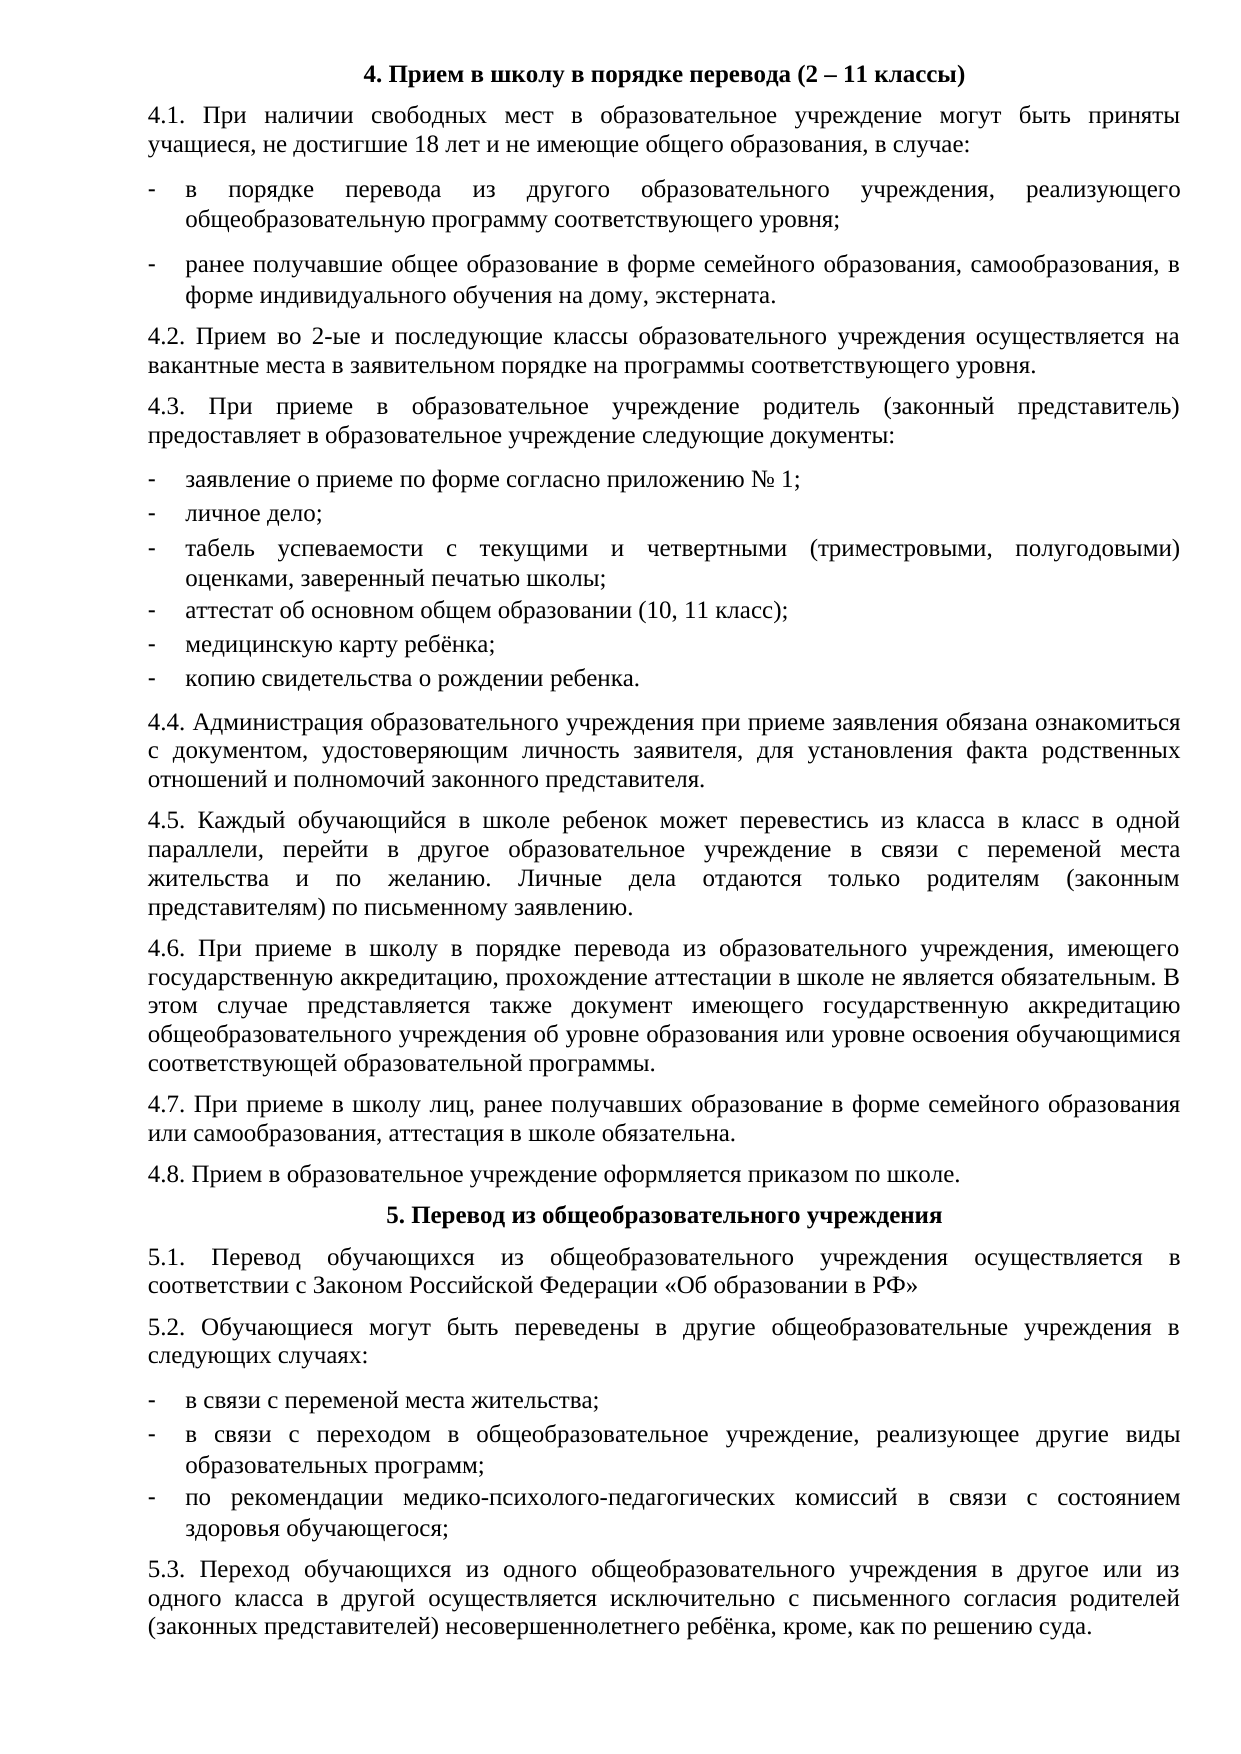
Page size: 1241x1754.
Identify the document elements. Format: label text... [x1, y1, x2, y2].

text 4.3. При приеме в образовательное учреждение родитель (законный представитель) предоставляет в образовательное учреждение следующие документы: [148, 391, 1181, 448]
text 4.1. При наличии свободных мест в образовательное учреждение могут быть приняты учащиеся, не достигшие 18 лет и не имеющие общего образования, в случае: [148, 100, 1181, 158]
list табель успеваемости с текущими и четвертными (триместровыми, полугодовыми) оценками, заверенный печатью школы; [148, 529, 1181, 592]
list заявление о приеме по форме согласно приложению № 1; [148, 461, 1181, 495]
list в связи с переходом в общеобразовательное учреждение, реализующее другие виды образовательных программ; [148, 1416, 1181, 1478]
list в связи с переменой места жительства; [148, 1382, 1181, 1416]
list ранее получавшие общее образование в форме семейного образования, самообразования, в форме индивидуального обучения на дому, экстерната. [148, 246, 1181, 308]
text 4. Прием в школу в порядке перевода (2 – 11 классы) [148, 59, 1181, 88]
list аттестат об основном общем образовании (10, 11 класс); [148, 592, 1181, 626]
text 5.3. Переход обучающихся из одного общеобразовательного учреждения в другое или из одного класса в другой осуществляется исключительно с письменного согласия родителей (законных представителей) несовершеннолетнего ребёнка, кроме, как по решению суда. [148, 1554, 1181, 1640]
text 4.2. Прием во 2-ые и последующие классы образовательного учреждения осуществляется на вакантные места в заявительном порядке на программы соответствующего уровня. [148, 321, 1181, 378]
list в порядке перевода из другого образовательного учреждения, реализующего общеобразовательную программу соответствующего уровня; [148, 170, 1181, 233]
text 5. Перевод из общеобразовательного учреждения [148, 1200, 1181, 1229]
list копию свидетельства о рождении ребенка. [148, 660, 1181, 694]
list по рекомендации медико-психолого-педагогических комиссий в связи с состоянием здоровья обучающегося; [148, 1478, 1181, 1541]
text 4.8. Прием в образовательное учреждение оформляется приказом по школе. [148, 1159, 1181, 1188]
text 5.2. Обучающиеся могут быть переведены в другие общеобразовательные учреждения в следующих случаях: [148, 1312, 1181, 1369]
list медицинскую карту ребёнка; [148, 626, 1181, 660]
text 4.4. Администрация образовательного учреждения при приеме заявления обязана ознакомиться с документом, удостоверяющим личность заявителя, для установления факта родственных отношений и полномочий законного представителя. [148, 707, 1181, 793]
text 4.6. При приеме в школу в порядке перевода из образовательного учреждения, имеющего государственную аккредитацию, прохождение аттестации в школе не является обязательным. В этом случае представляется также документ имеющего государственную аккредитацию общеобразовательного учреждения об уровне образования или уровне освоения обучающимися соответствующей образовательной программы. [148, 933, 1181, 1077]
list личное дело; [148, 495, 1181, 529]
text 4.7. При приеме в школу лиц, ранее получавших образование в форме семейного образования или самообразования, аттестация в школе обязательна. [148, 1089, 1181, 1147]
text 4.5. Каждый обучающийся в школе ребенок может перевестись из класса в класс в одной параллели, перейти в другое образовательное учреждение в связи с переменой места жительства и по желанию. Личные дела отдаются только родителям (законным представителям) по письменному заявлению. [148, 805, 1181, 920]
text 5.1. Перевод обучающихся из общеобразовательного учреждения осуществляется в соответствии с Законом Российской Федерации «Об образовании в РФ» [148, 1242, 1181, 1299]
